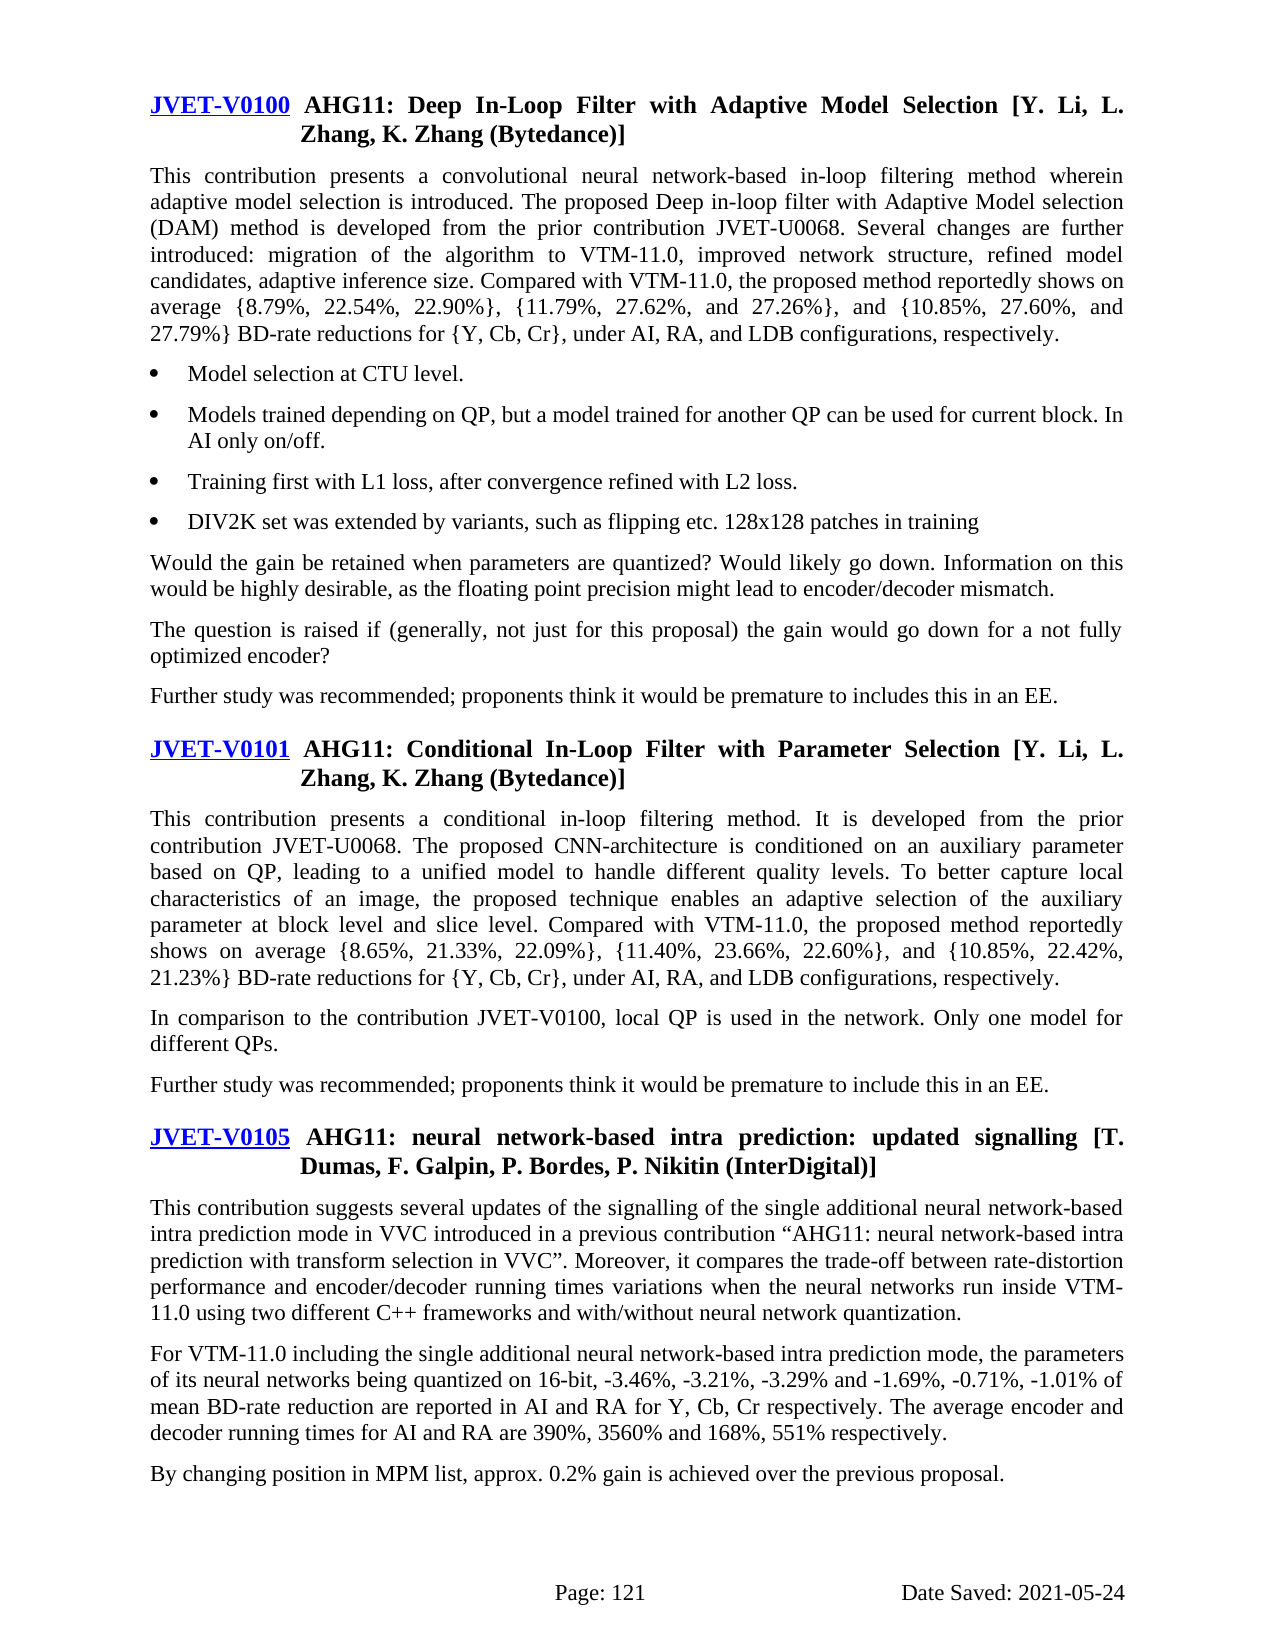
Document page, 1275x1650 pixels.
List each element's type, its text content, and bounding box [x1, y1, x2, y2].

list Model selection at CTU level. [150, 360, 1125, 387]
list Models trained depending on QP, but a model trained for another QP can be used for current block. In AI only on/off. [150, 401, 1125, 453]
list Training first with L1 loss, after convergence refined with L2 loss. [150, 468, 1125, 494]
subtitle JVET-V0101 AHG11: Conditional In-Loop Filter with Parameter Selection [Y. Li, L. Zhang, K. Zhang (Bytedance)] [150, 734, 1125, 791]
subtitle JVET-V0105 AHG11: neural network-based intra prediction: updated signalling [T. Dumas, F. Galpin, P. Bordes, P. Nikitin (InterDigital)] [150, 1122, 1125, 1180]
text The question is raised if (generally, not just for this proposal) the gain would go down for a not fully optimized encoder? [150, 616, 1125, 668]
text This contribution suggests several updates of the signalling of the single additional neural network-based intra prediction mode in VVC introduced in a previous contribution “AHG11: neural network-based intra prediction with transform selection in VVC”. Moreover, it compares the trade-off between rate-distortion performance and encoder/decoder running times variations when the neural networks run inside VTM-11.0 using two different C++ frameworks and with/without neural network quantization. [150, 1194, 1125, 1326]
text Further study was recommended; proponents think it would be premature to include this in an EE. [150, 1071, 1125, 1097]
text In comparison to the contribution JVET-V0100, local QP is used in the network. Only one model for different QPs. [150, 1004, 1125, 1057]
text By changing position in MPM list, approx. 0.2% gain is achieved over the previous proposal. [150, 1459, 1125, 1486]
text This contribution presents a convolutional neural network-based in-loop filtering method wherein adaptive model selection is introduced. The proposed Deep in-loop filter with Adaptive Model selection (DAM) method is developed from the prior contribution JVET-U0068. Several changes are further introduced: migration of the algorithm to VTM-11.0, improved network structure, refined model candidates, adaptive inference size. Compared with VTM-11.0, the proposed method reportedly shows on average {8.79%, 22.54%, 22.90%}, {11.79%, 27.62%, and 27.26%}, and {10.85%, 27.60%, and 27.79%} BD-rate reductions for {Y, Cb, Cr}, under AI, RA, and LDB configurations, respectively. [150, 162, 1125, 346]
text Would the gain be retained when parameters are quantized? Would likely go down. Information on this would be highly desirable, as the floating point precision might lead to encoder/decoder mismatch. [150, 549, 1125, 601]
text Further study was recommended; proponents think it would be premature to includes this in an EE. [150, 682, 1125, 709]
text For VTM-11.0 including the single additional neural network-based intra prediction mode, the parameters of its neural networks being quantized on 16-bit, -3.46%, -3.21%, -3.29% and -1.69%, -0.71%, -1.01% of mean BD-rate reduction are reported in AI and RA for Y, Cb, Cr respectively. The average encoder and decoder running times for AI and RA are 390%, 3560% and 168%, 551% respectively. [150, 1340, 1125, 1445]
text This contribution presents a conditional in-loop filtering method. It is developed from the prior contribution JVET-U0068. The proposed CNN-architecture is conditioned on an auxiliary parameter based on QP, leading to a unified model to handle different quality levels. To better capture local characteristics of an image, the proposed technique enables an adaptive selection of the auxiliary parameter at block level and slice level. Compared with VTM-11.0, the proposed method reportedly shows on average {8.65%, 21.33%, 22.09%}, {11.40%, 23.66%, 22.60%}, and {10.85%, 22.42%, 21.23%} BD-rate reductions for {Y, Cb, Cr}, under AI, RA, and LDB configurations, respectively. [150, 806, 1125, 990]
list DIV2K set was extended by variants, such as flipping etc. 128x128 patches in training [150, 508, 1125, 534]
subtitle JVET-V0100 AHG11: Deep In-Loop Filter with Adaptive Model Selection [Y. Li, L. Zhang, K. Zhang (Bytedance)] [150, 90, 1125, 147]
